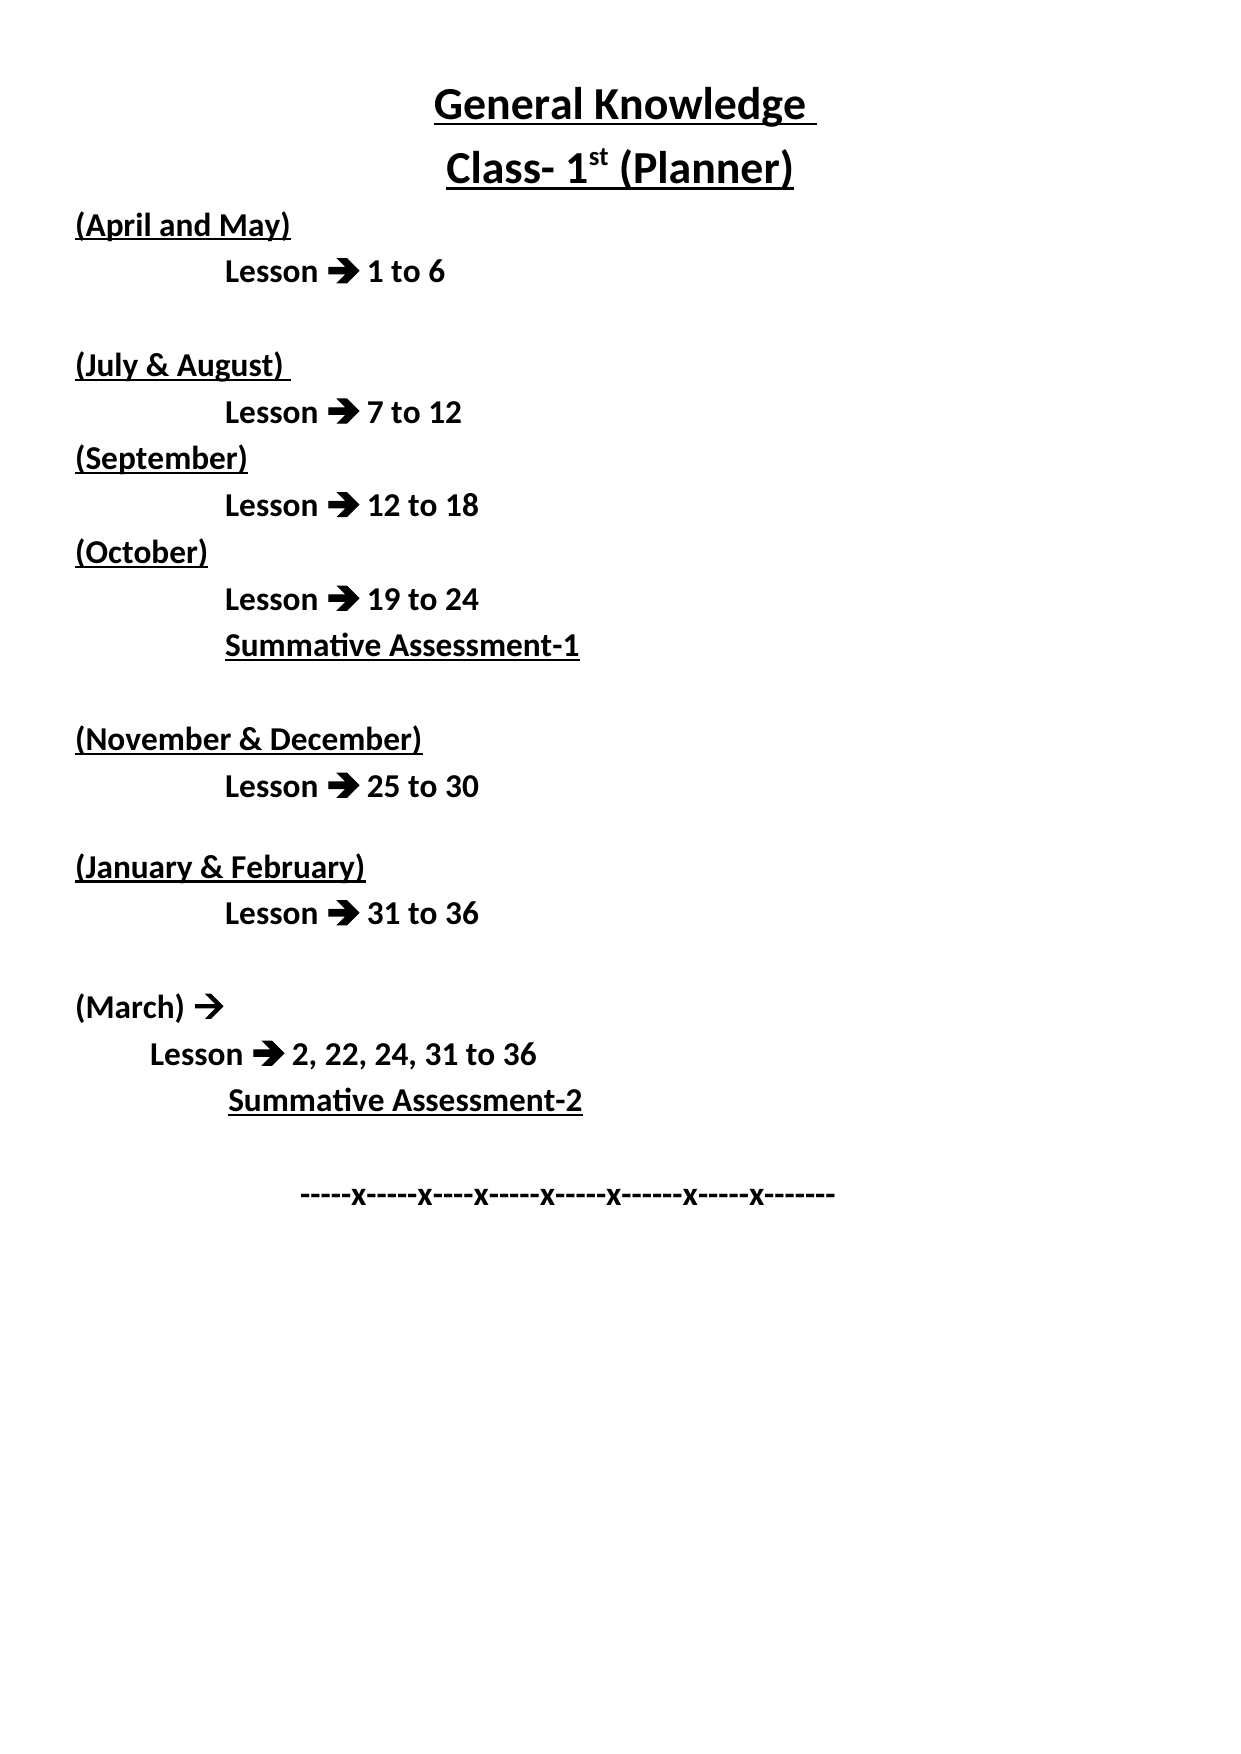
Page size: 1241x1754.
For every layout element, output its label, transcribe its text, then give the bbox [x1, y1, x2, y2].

text (March) [75, 986, 1165, 1027]
text General Knowledge [75, 75, 1165, 131]
text (October) [75, 531, 1165, 572]
text Summative Assessment-2 [75, 1079, 1165, 1120]
text Lesson 19 to 24 [150, 578, 1165, 618]
text Lesson 25 to 30 [75, 765, 1165, 806]
text (January & February) [75, 846, 1165, 886]
text Lesson 7 to 12 [150, 391, 1165, 431]
text Lesson 31 to 36 [75, 892, 1165, 933]
text Lesson 12 to 18 [75, 484, 1165, 525]
text (April and May) [75, 203, 1165, 244]
text (July & August) [75, 344, 1165, 384]
text Lesson 2, 22, 24, 31 to 36 [75, 1033, 1165, 1073]
text -----x-----x----x-----x-----x------x-----x------- [75, 1173, 1165, 1214]
text (September) [75, 437, 1165, 478]
text Class- 1st (Planner) [75, 139, 1165, 195]
text (November & December) [75, 718, 1165, 759]
text Summative Assessment-1 [75, 624, 1165, 665]
text Lesson 1 to 6 [75, 250, 1165, 291]
